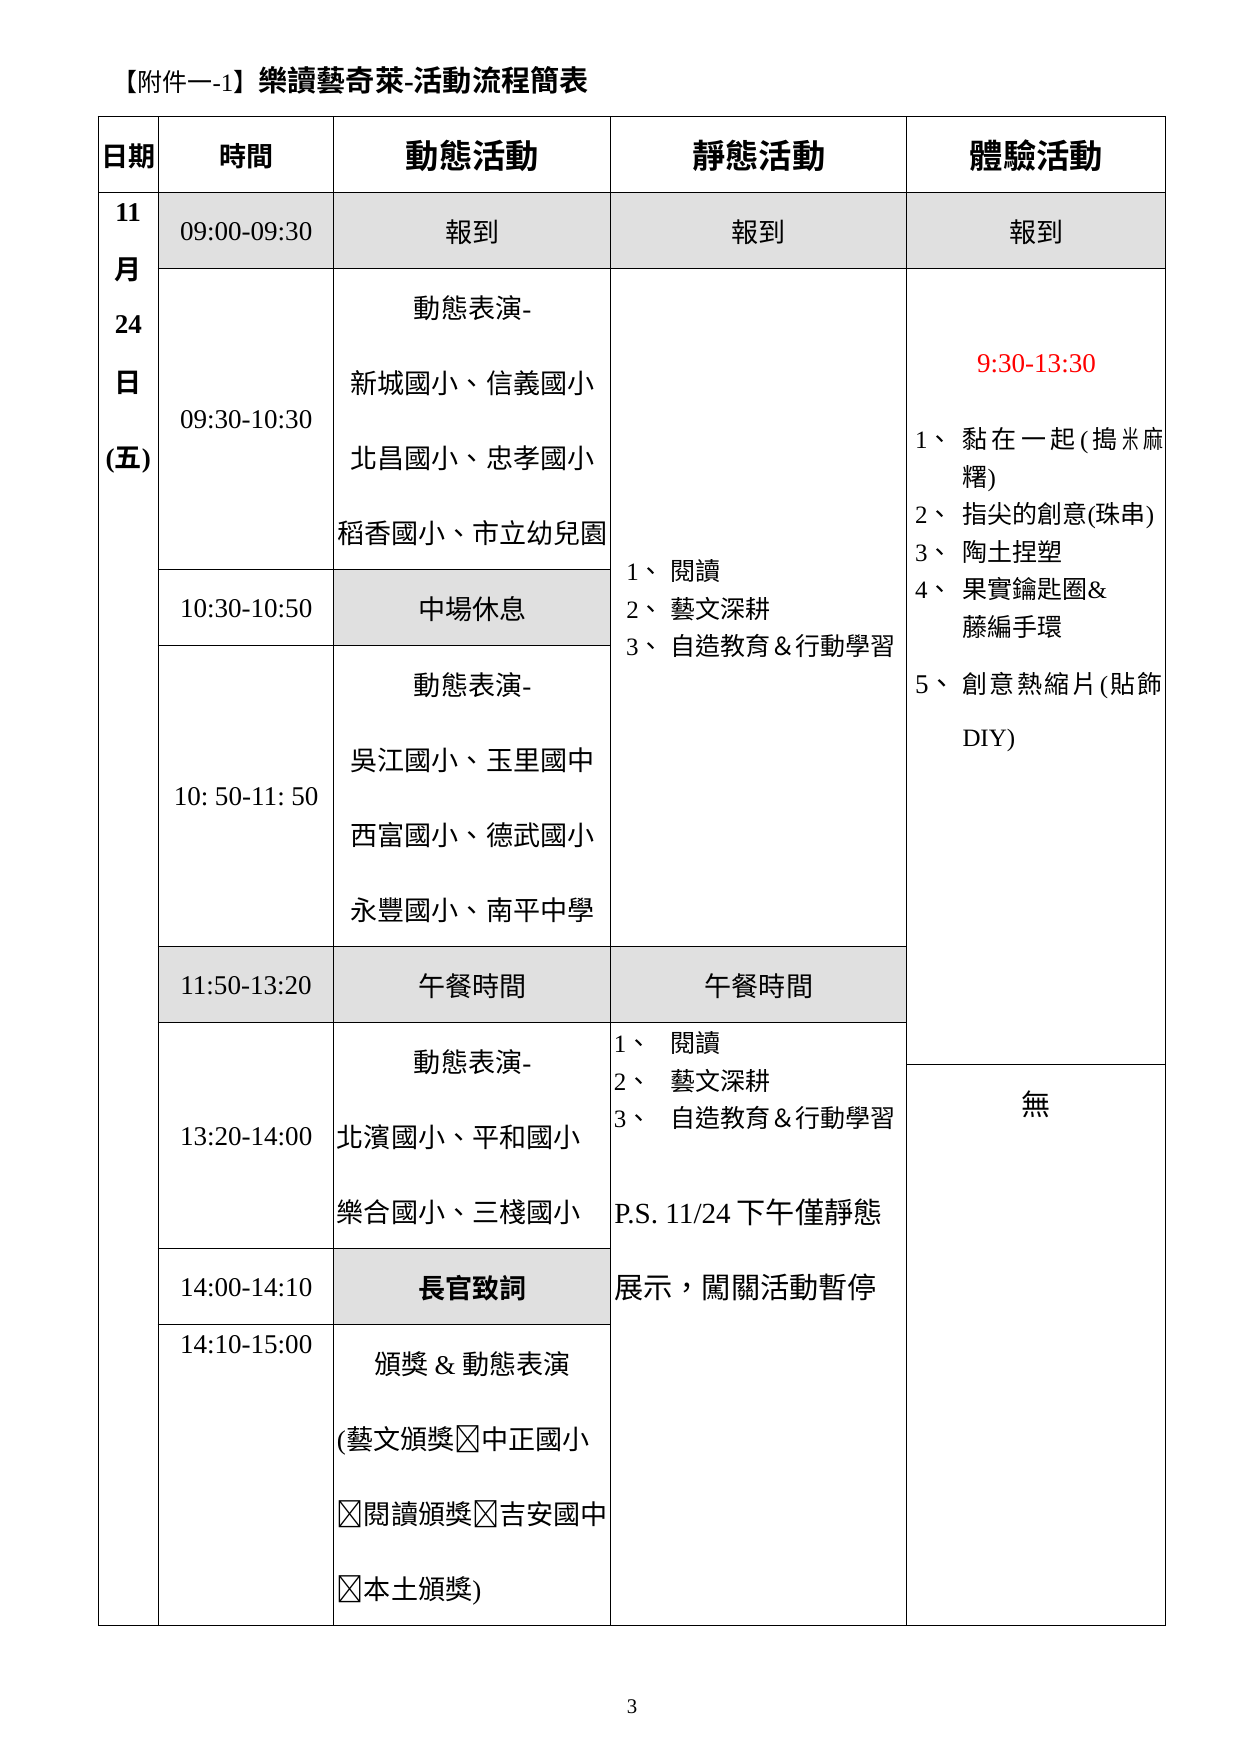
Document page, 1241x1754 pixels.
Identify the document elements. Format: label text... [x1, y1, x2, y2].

table_cell 午餐時間 [334, 947, 610, 1022]
table_cell 中場休息 [334, 570, 610, 645]
table_cell 動態表演- 吳江國小、玉里國中 西富國小、德武國小 永豐國小、南平中學 [334, 646, 610, 946]
table_cell 13:20-14:00 [159, 1023, 333, 1248]
table_cell 14:10-15:00 [159, 1325, 333, 1625]
table_header 日期 [99, 117, 158, 192]
table_cell 14:00-14:10 [159, 1249, 333, 1324]
table_cell 10:30-10:50 [159, 570, 333, 645]
table_header 靜態活動 [611, 117, 906, 192]
table_cell 頒獎 & 動態表演 (藝文頒獎中正國小閱讀頒獎吉安國中本土頒獎) [334, 1325, 610, 1625]
table_cell 閱讀 藝文深耕 自造教育＆行動學習 [611, 269, 906, 946]
table_cell 午餐時間 [611, 947, 906, 1022]
table_cell 11月 24 日(五) [99, 193, 158, 1625]
table_cell 無 [907, 1065, 1165, 1625]
table_cell 報到 [334, 193, 610, 268]
table_cell 09:30-10:30 [159, 269, 333, 569]
table_cell 動態表演- 新城國小、信義國小 北昌國小、忠孝國小 稻香國小、市立幼兒園 [334, 269, 610, 569]
table_cell 動態表演- 北濱國小、平和國小 樂合國小、三棧國小 [334, 1023, 610, 1248]
table_header 時間 [159, 117, 333, 192]
table_cell 閱讀 藝文深耕 自造教育＆行動學習 P.S. 11/24下午僅靜態展示，闖關活動暫停 [611, 1023, 906, 1625]
table_cell 10: 50-11: 50 [159, 646, 333, 946]
text 拾、本計畫奉核可後實施，修正時亦同。 【附件一-1】樂讀藝奇萊-活動流程簡表 [112, 41, 1152, 116]
table_cell 11:50-13:20 [159, 947, 333, 1022]
table_cell 報到 [611, 193, 906, 268]
table_cell 09:00-09:30 [159, 193, 333, 268]
table_cell 長官致詞 [334, 1249, 610, 1324]
table_header 體驗活動 [907, 117, 1165, 192]
table_cell 9:30-13:30 黏在一起(搗米麻糬) 指尖的創意(珠串) 陶土捏塑 果實鑰匙圈& 藤編手環 創意熱縮片(貼飾DIY) [907, 269, 1165, 1064]
table_cell 報到 [907, 193, 1165, 268]
table_header 動態活動 [334, 117, 610, 192]
